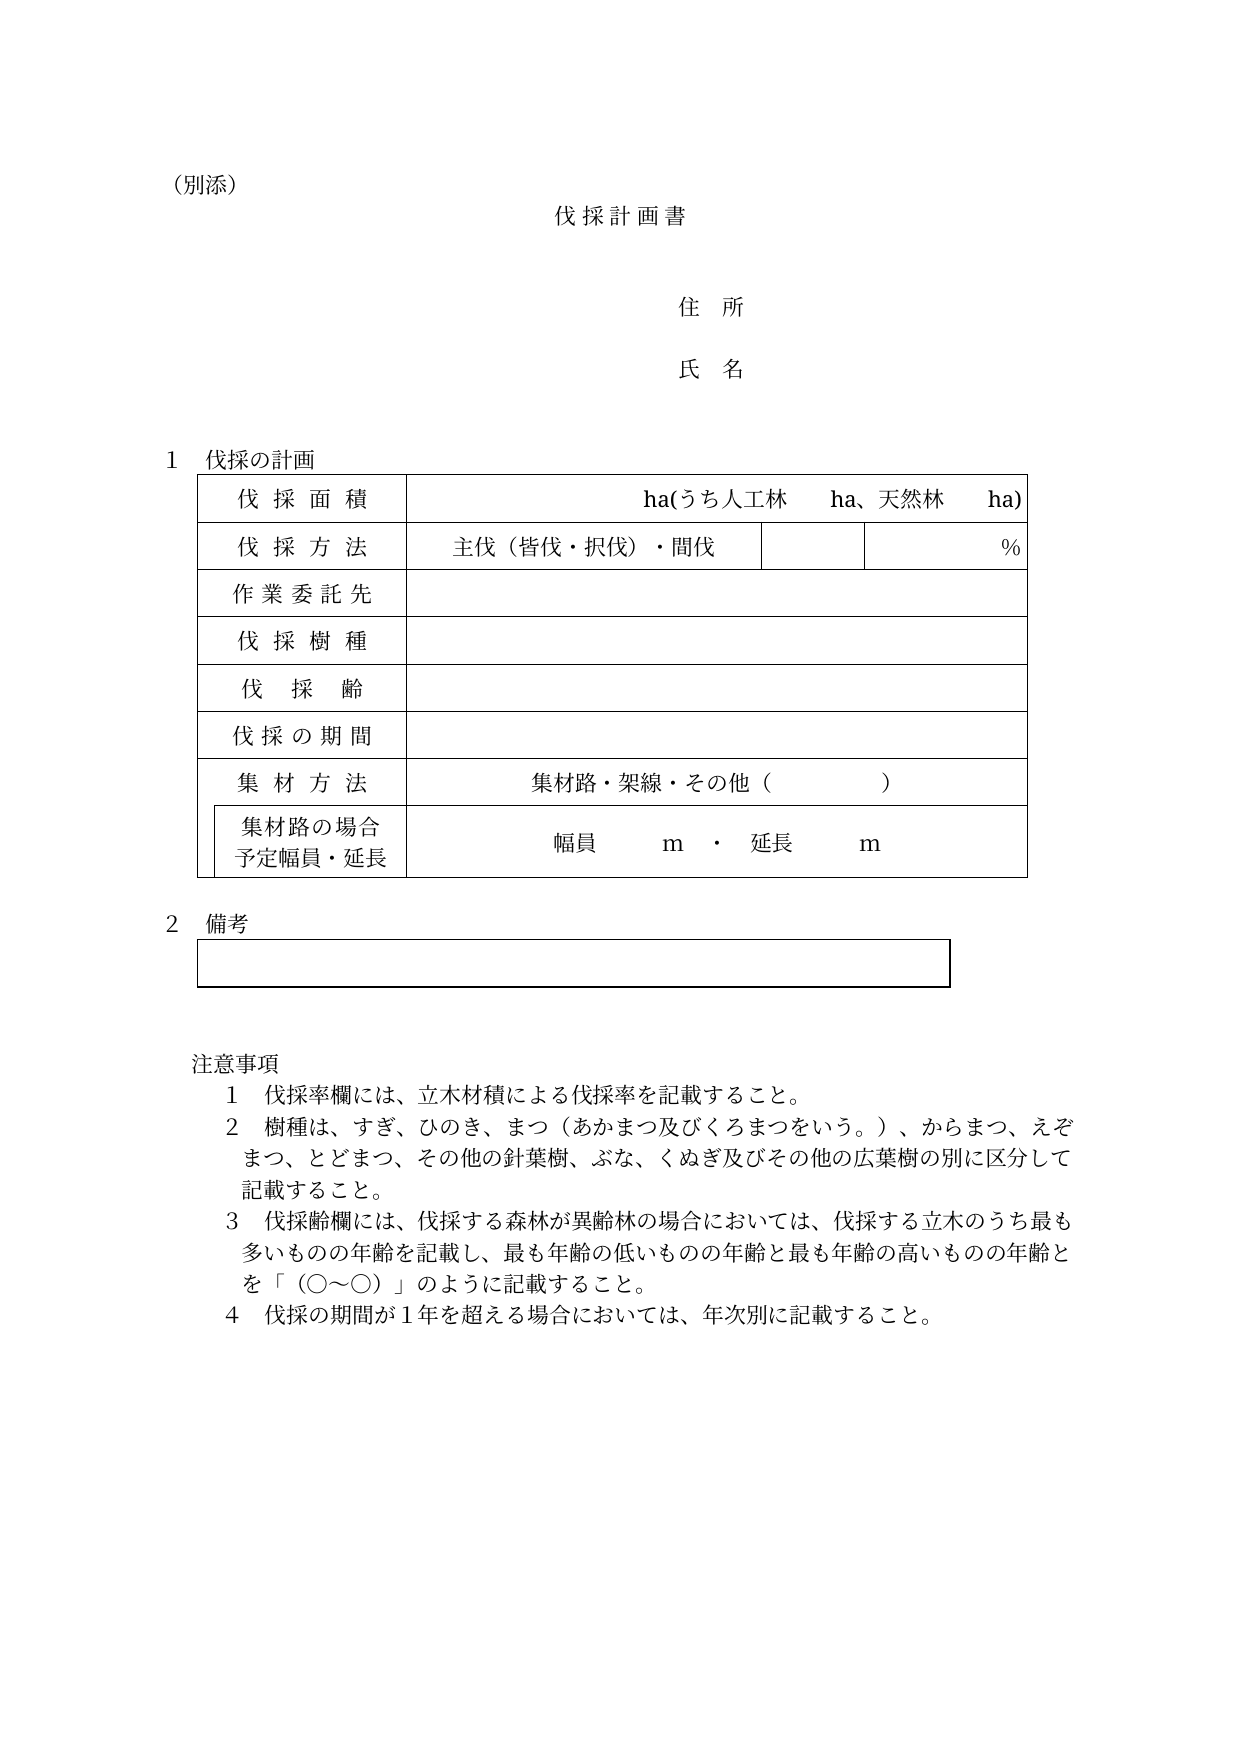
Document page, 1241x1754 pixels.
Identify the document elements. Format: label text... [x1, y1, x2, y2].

table_cell 伐採の期間 [198, 712, 406, 758]
text ３ 伐採齢欄には、伐採する森林が異齢林の場合においては、伐採する立木のうち最も多いものの年齢を記載し、最も年齢の低いものの年齢と最も年齢の高いものの年齢とを「（○～○）」のように記載すること。 [221, 1204, 1079, 1299]
text 注意事項 [191, 1047, 1079, 1078]
table_cell 作業委託先 [198, 570, 406, 616]
text １ 伐採率欄には、立木材積による伐採率を記載すること。 [221, 1078, 1079, 1110]
table_header ha(うち人工林 ha、天然林 ha) [407, 475, 1027, 522]
table_cell 幅員 ｍ ・ 延長 ｍ [407, 806, 1027, 877]
table_cell 伐採方法 [198, 523, 406, 569]
text １ 伐採の計画 [162, 443, 1079, 474]
text 氏 名 [537, 352, 1079, 383]
text ４ 伐採の期間が１年を超える場合においては、年次別に記載すること。 [221, 1299, 1079, 1330]
text 住 所 [537, 291, 1079, 322]
table_cell [407, 712, 1027, 758]
table_cell [762, 523, 864, 569]
text （別添） [162, 168, 1079, 199]
table_cell [198, 805, 214, 877]
table_cell 主伐（皆伐・択伐）・間伐 [407, 523, 761, 569]
table_cell [407, 665, 1027, 711]
table_cell [407, 570, 1027, 616]
table_cell 集材路の場合 予定幅員・延長 [215, 806, 406, 877]
table_cell 伐採齢 [198, 665, 406, 711]
table_cell 集材路・架線・その他（ ） [407, 759, 1027, 805]
table_cell 集材方法 [198, 759, 406, 805]
text ２ 樹種は、すぎ、ひのき、まつ（あかまつ及びくろまつをいう。）、からまつ、えぞまつ、とどまつ、その他の針葉樹、ぶな、くぬぎ及びその他の広葉樹の別に区分して記載すること。 [221, 1110, 1079, 1204]
text ２ 備考 [162, 908, 1079, 939]
table_cell ％ [865, 523, 1027, 569]
table_cell [407, 617, 1027, 663]
table_header [198, 940, 949, 986]
table_cell 伐採樹種 [198, 617, 406, 663]
table_header 伐採面積 [198, 475, 406, 522]
text 伐 採 計 画 書 [162, 199, 1079, 231]
